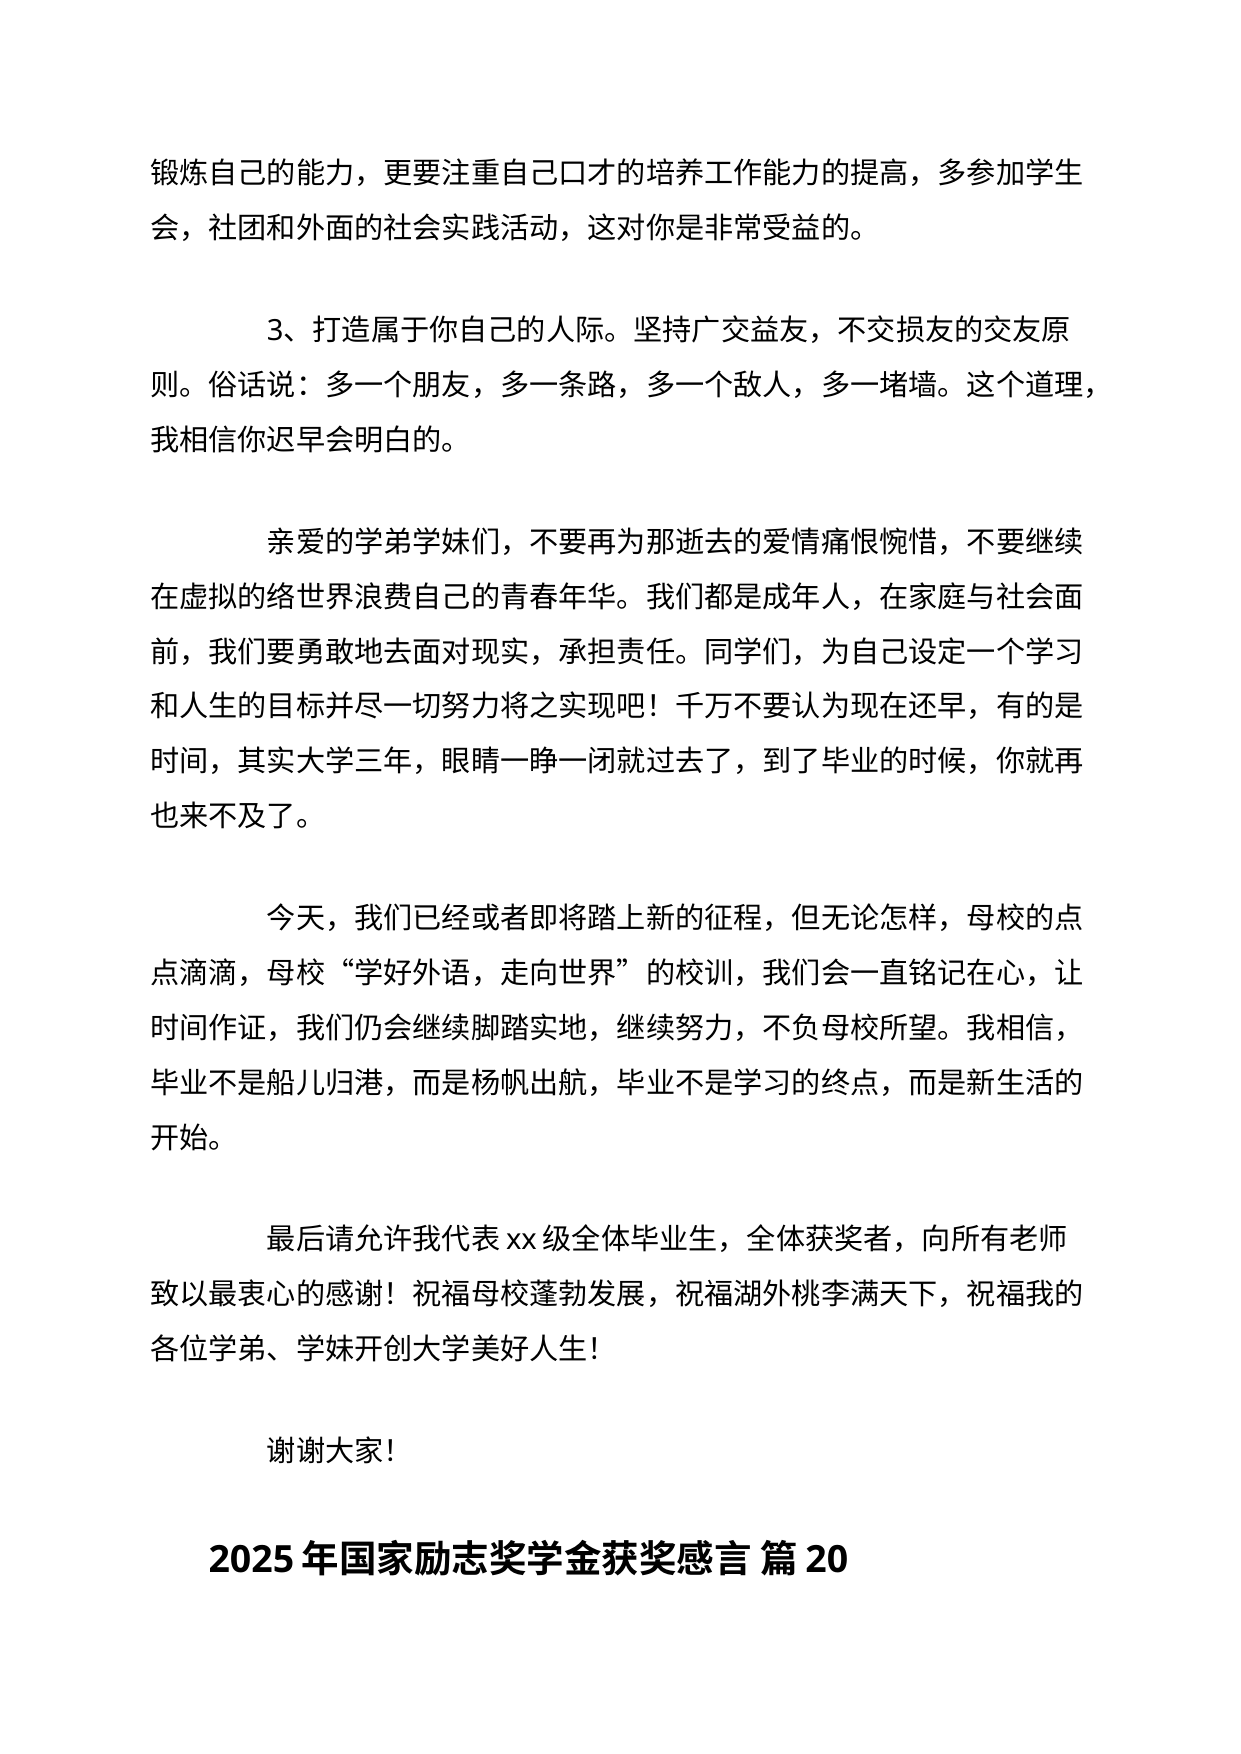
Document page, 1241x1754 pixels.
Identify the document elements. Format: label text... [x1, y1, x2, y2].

text 2025年国家励志奖学金获奖感言 篇20 [150, 1529, 1090, 1584]
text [150, 150, 1090, 247]
text 谢谢大家！ [150, 1428, 1090, 1470]
text 3、打造属于你自己的人际。坚持广交益友，不交损友的交友原则。俗话说：多一个朋友，多一条路，多一个敌人，多一堵墙。这个道理，我相信你迟早会明白的。 [150, 307, 1090, 459]
text 今天，我们已经或者即将踏上新的征程，但无论怎样，母校的点点滴滴，母校“学好外语，走向世界”的校训，我们会一直铭记在心，让时间作证，我们仍会继续脚踏实地，继续努力，不负母校所望。我相信，毕业不是船儿归港，而是杨帆出航，毕业不是学习的终点，而是新生活的开始。 [150, 894, 1090, 1156]
text 亲爱的学弟学妹们，不要再为那逝去的爱情痛恨惋惜，不要继续在虚拟的络世界浪费自己的青春年华。我们都是成年人，在家庭与社会面前，我们要勇敢地去面对现实，承担责任。同学们，为自己设定一个学习和人生的目标并尽一切努力将之实现吧！千万不要认为现在还早，有的是时间，其实大学三年，眼睛一睁一闭就过去了，到了毕业的时候，你就再也来不及了。 [150, 518, 1090, 835]
text 最后请允许我代表xx级全体毕业生，全体获奖者，向所有老师致以最衷心的感谢！祝福母校蓬勃发展，祝福湖外桃李满天下，祝福我的各位学弟、学妹开创大学美好人生！ [150, 1216, 1090, 1368]
